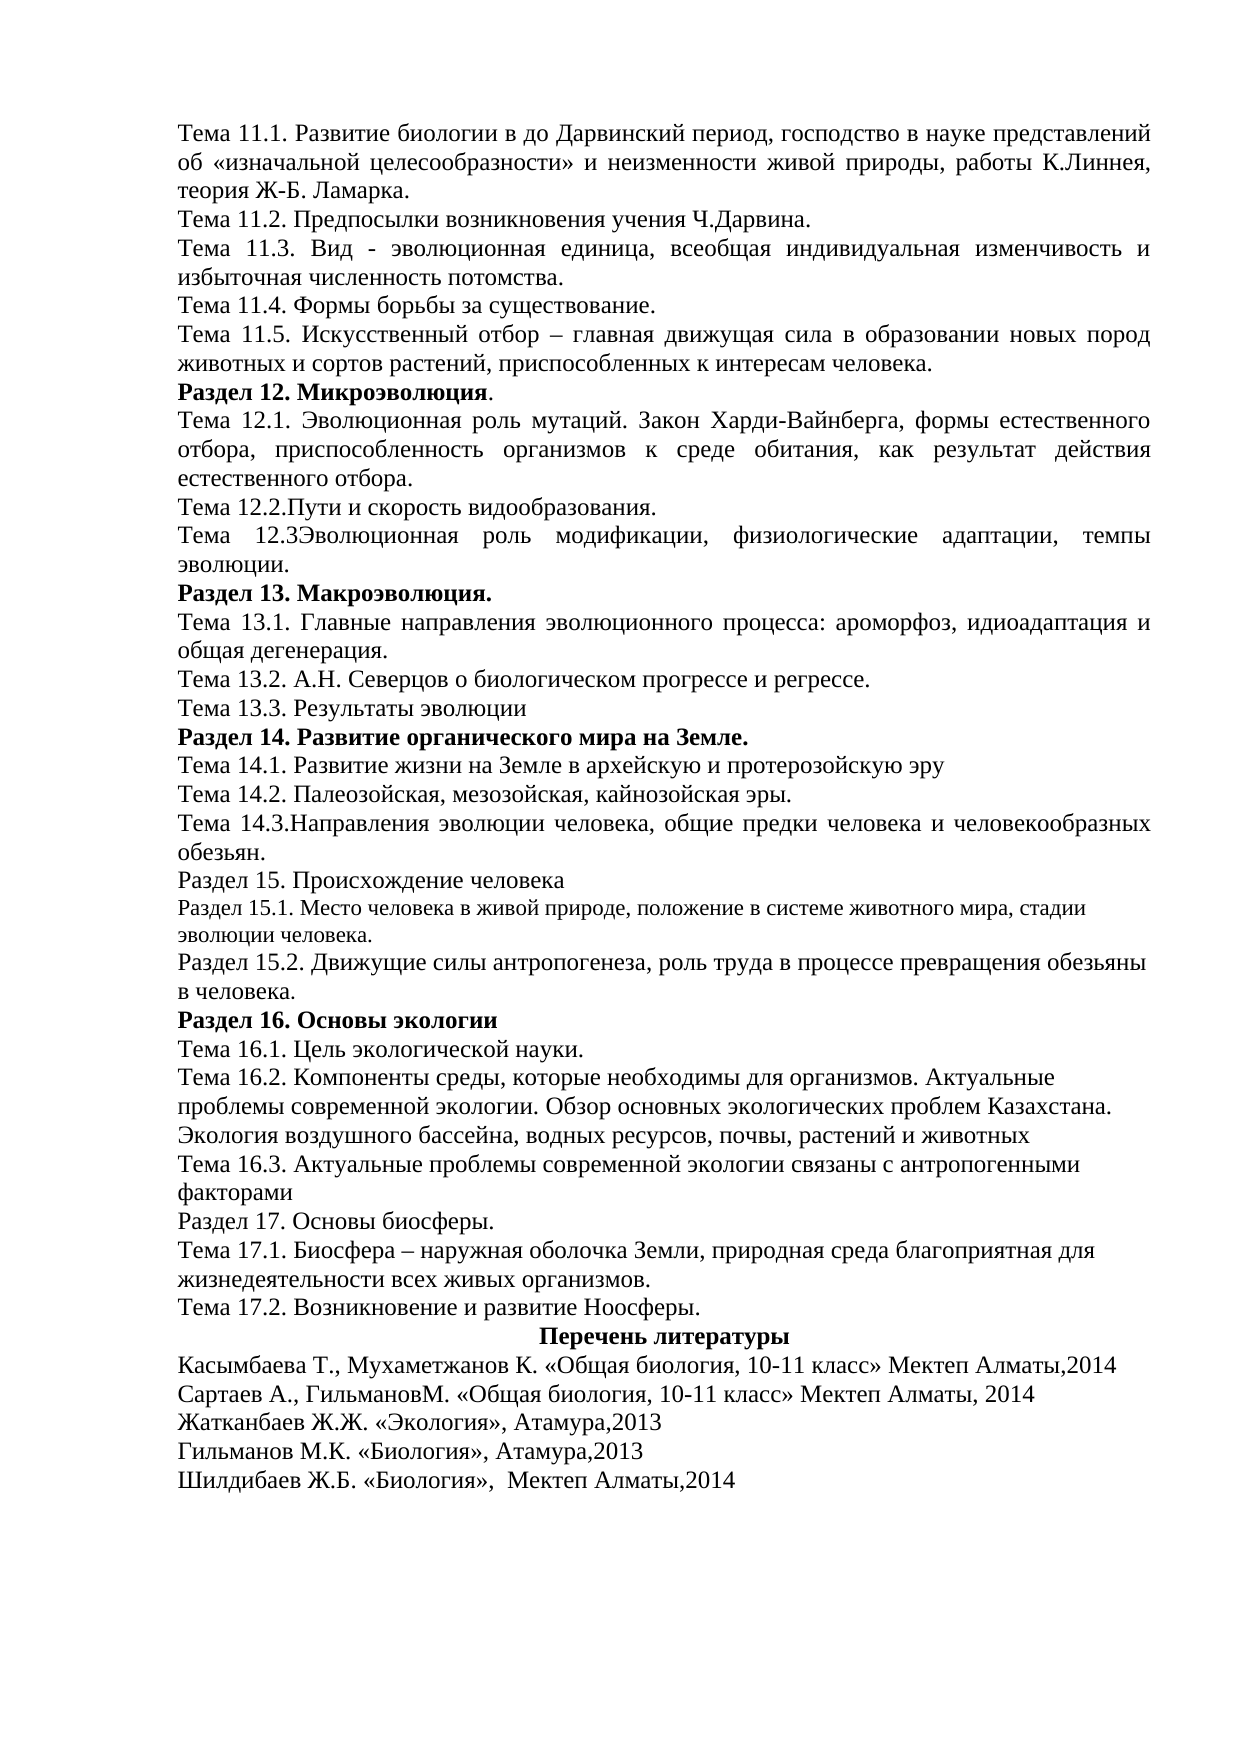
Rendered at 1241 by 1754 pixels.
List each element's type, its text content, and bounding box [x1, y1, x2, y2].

text Сартаев А., ГильмановМ. «Общая биология, 10-11 класс» Мектеп Алматы, 2014 [177, 1379, 1152, 1407]
text Тема 11.1. Развитие биологии в до Дарвинский период, господство в науке представлений об «изначальной целесообразности» и неизменности живой природы, работы К.Линнея, теория Ж-Б. Ламарка. [177, 118, 1152, 204]
text Тема 12.2.Пути и скорость видообразования. [177, 492, 1152, 521]
text Гильманов М.К. «Биология», Атамура,2013 [177, 1436, 1152, 1465]
text Шилдибаев Ж.Б. «Биология», Мектеп Алматы,2014 [177, 1465, 1152, 1494]
text Тема 11.3. Вид - эволюционная единица, всеобщая индивидуальная изменчивость и избыточная численность потомства. [177, 233, 1152, 291]
text Тема 12.3Эволюционная роль модификации, физиологические адаптации, темпы эволюции. [177, 521, 1152, 578]
text Раздел 17. Основы биосферы. [177, 1206, 1152, 1235]
text Тема 17.2. Возникновение и развитие Ноосферы. [177, 1292, 1152, 1321]
text Раздел 15.1. Место человека в живой природе, положение в системе животного мира, стадии эволюции человека. [177, 894, 1152, 947]
text Касымбаева Т., Мухаметжанов К. «Общая биология, 10-11 класс» Мектеп Алматы,2014 [177, 1350, 1152, 1379]
text Тема 14.3.Направления эволюции человека, общие предки человека и человекообразных обезьян. [177, 808, 1152, 866]
text Раздел 15.2. Движущие силы антропогенеза, роль труда в процессе превращения обезьяны в человека. [177, 947, 1152, 1005]
text Тема 17.1. Биосфера – наружная оболочка Земли, природная среда благоприятная для жизнедеятельности всех живых организмов. [177, 1235, 1152, 1292]
text Тема 16.2. Компоненты среды, которые необходимы для организмов. Актуальные проблемы современной экологии. Обзор основных экологических проблем Казахстана. Экология воздушного бассейна, водных ресурсов, почвы, растений и животных [177, 1062, 1152, 1149]
text Перечень литературы [177, 1321, 1152, 1350]
text Тема 13.2. А.Н. Северцов о биологическом прогрессе и регрессе. [177, 664, 1152, 693]
text Тема 12.1. Эволюционная роль мутаций. Закон Харди-Вайнберга, формы естественного отбора, приспособленность организмов к среде обитания, как результат действия естественного отбора. [177, 406, 1152, 492]
text Тема 11.2. Предпосылки возникновения учения Ч.Дарвина. [177, 204, 1152, 233]
text Тема 11.4. Формы борьбы за существование. [177, 291, 1152, 319]
text Тема 14.1. Развитие жизни на Земле в архейскую и протерозойскую эру [177, 751, 1152, 779]
text Раздел 15. Происхождение человека [177, 866, 1152, 894]
text Раздел 12. Микроэволюция. [177, 377, 1152, 406]
text Тема 16.1. Цель экологической науки. [177, 1034, 1152, 1062]
text Тема 13.1. Главные направления эволюционного процесса: ароморфоз, идиоадаптация и общая дегенерация. [177, 607, 1152, 664]
text Раздел 16. Основы экологии [177, 1005, 1152, 1034]
text Раздел 14. Развитие органического мира на Земле. [177, 722, 1152, 751]
text Раздел 13. Макроэволюция. [177, 578, 1152, 607]
text Тема 14.2. Палеозойская, мезозойская, кайнозойская эры. [177, 779, 1152, 808]
text Тема 13.3. Результаты эволюции [177, 693, 1152, 722]
text Жатканбаев Ж.Ж. «Экология», Атамура,2013 [177, 1407, 1152, 1436]
text Тема 16.3. Актуальные проблемы современной экологии связаны с антропогенными факторами [177, 1149, 1152, 1206]
text Тема 11.5. Искусственный отбор – главная движущая сила в образовании новых пород животных и сортов растений, приспособленных к интересам человека. [177, 319, 1152, 377]
